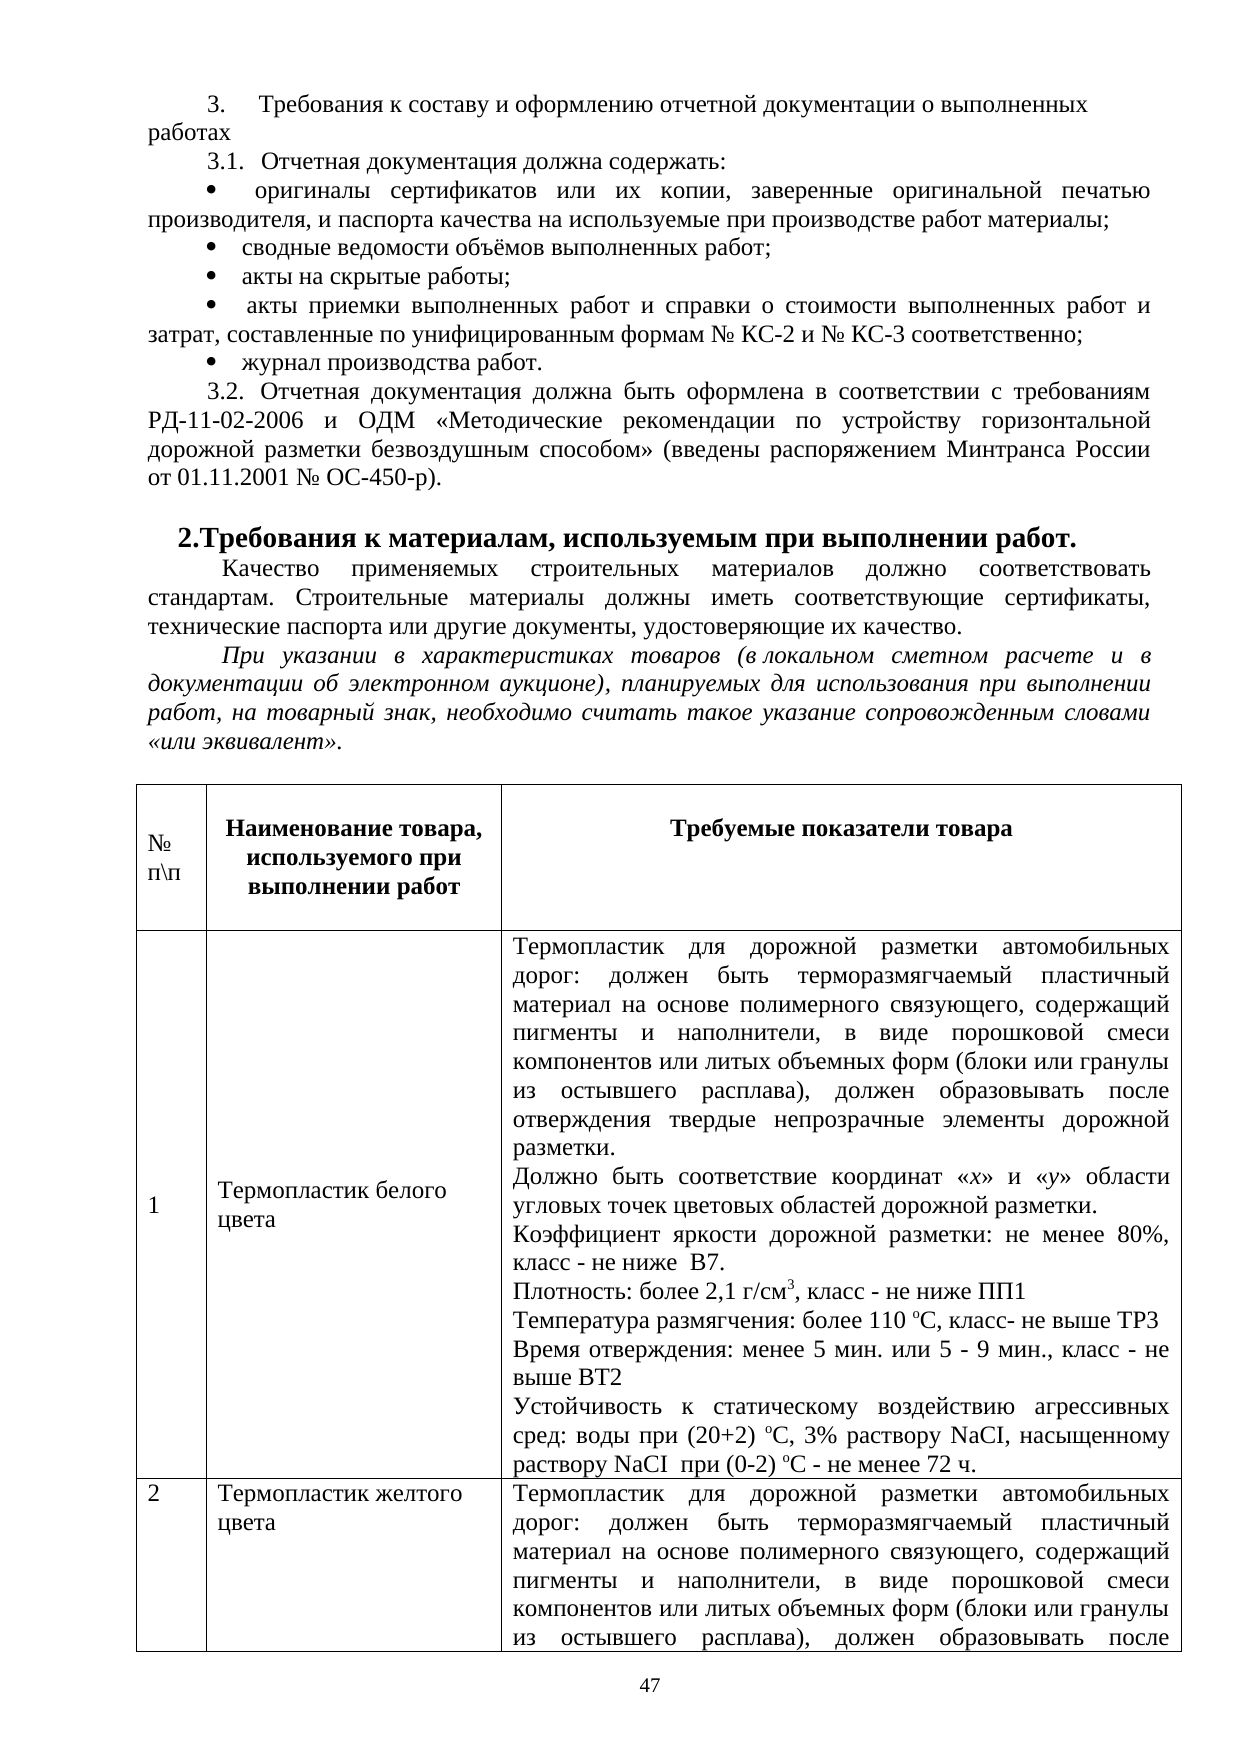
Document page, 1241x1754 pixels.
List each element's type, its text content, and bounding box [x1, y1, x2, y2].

text Качество применяемых строительных материалов должно соответствовать стандартам. Строительные материалы должны иметь соответствующие сертификаты, технические паспорта или другие документы, удостоверяющие их качество. [148, 553, 1152, 640]
table_header Требуемые показатели товара [502, 785, 1181, 930]
list сводные ведомости объёмов выполненных работ; [148, 232, 1152, 261]
table_cell Термопластик для дорожной разметки автомобильных дорог: должен быть терморазмягчаемый пластичный материал на основе полимерного связующего, содержащий пигменты и наполнители, в виде порошковой смеси компонентов или литых объемных форм (блоки или гранулы из остывшего расплава), должен образовывать после отверждения твердые непрозрачные элементы дорожной разметки. Должно быть соответствие координат «x» и «y» области угловых точек цветовых областей дорожной разметки. Коэффициент яркости дорожной разметки: не менее 80%, класс - не ниже В7. Плотность: более 2,1 г/см3, класс - не ниже ПП1 Температура размягчения: более 110 оС, класс- не выше ТР3 Время отверждения: менее 5 мин. или 5 - 9 мин., класс - не выше ВТ2 Устойчивость к статическому воздействию агрессивных сред: воды при (20+2) оС, 3% раствору NaCI, насыщенному раствору NaCI при (0-2) оС - не менее 72 ч. [502, 931, 1181, 1477]
list акты на скрытые работы; [148, 261, 1152, 290]
list Требования к составу и оформлению отчетной документации о выполненных работах [148, 89, 1152, 146]
list Отчетная документация должна быть оформлена в соответствии с требованиям РД-11-02-2006 и ОДМ «Методические рекомендации по устройству горизонтальной дорожной разметки безвоздушным способом» (введены распоряжением Минтранса России от 01.11.2001 № ОС-450-р). [148, 376, 1152, 491]
table_cell Термопластик белого цвета [207, 931, 501, 1477]
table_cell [502, 1479, 1181, 1651]
text 3.1. Отчетная документация должна содержать: [148, 146, 1152, 175]
table_header № п\п [137, 785, 206, 930]
list журнал производства работ. [148, 347, 1152, 376]
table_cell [207, 1479, 501, 1651]
text При указании в характеристиках товаров (в локальном сметном расчете и в документации об электронном аукционе), планируемых для использования при выполнении работ, на товарный знак, необходимо считать такое указание сопровожденным словами «или эквивалент». [148, 640, 1152, 755]
table_cell 2 [137, 1479, 206, 1651]
table_header Наименование товара, используемого при выполнении работ [207, 785, 501, 930]
list акты приемки выполненных работ и справки о стоимости выполненных работ и затрат, составленные по унифицированным формам № КС-2 и № КС-3 соответственно; [148, 290, 1152, 347]
text 2.Требования к материалам, используемым при выполнении работ. [103, 520, 1152, 553]
list оригиналы сертификатов или их копии, заверенные оригинальной печатью производителя, и паспорта качества на используемые при производстве работ материалы; [148, 175, 1152, 232]
table_cell 1 [137, 931, 206, 1477]
